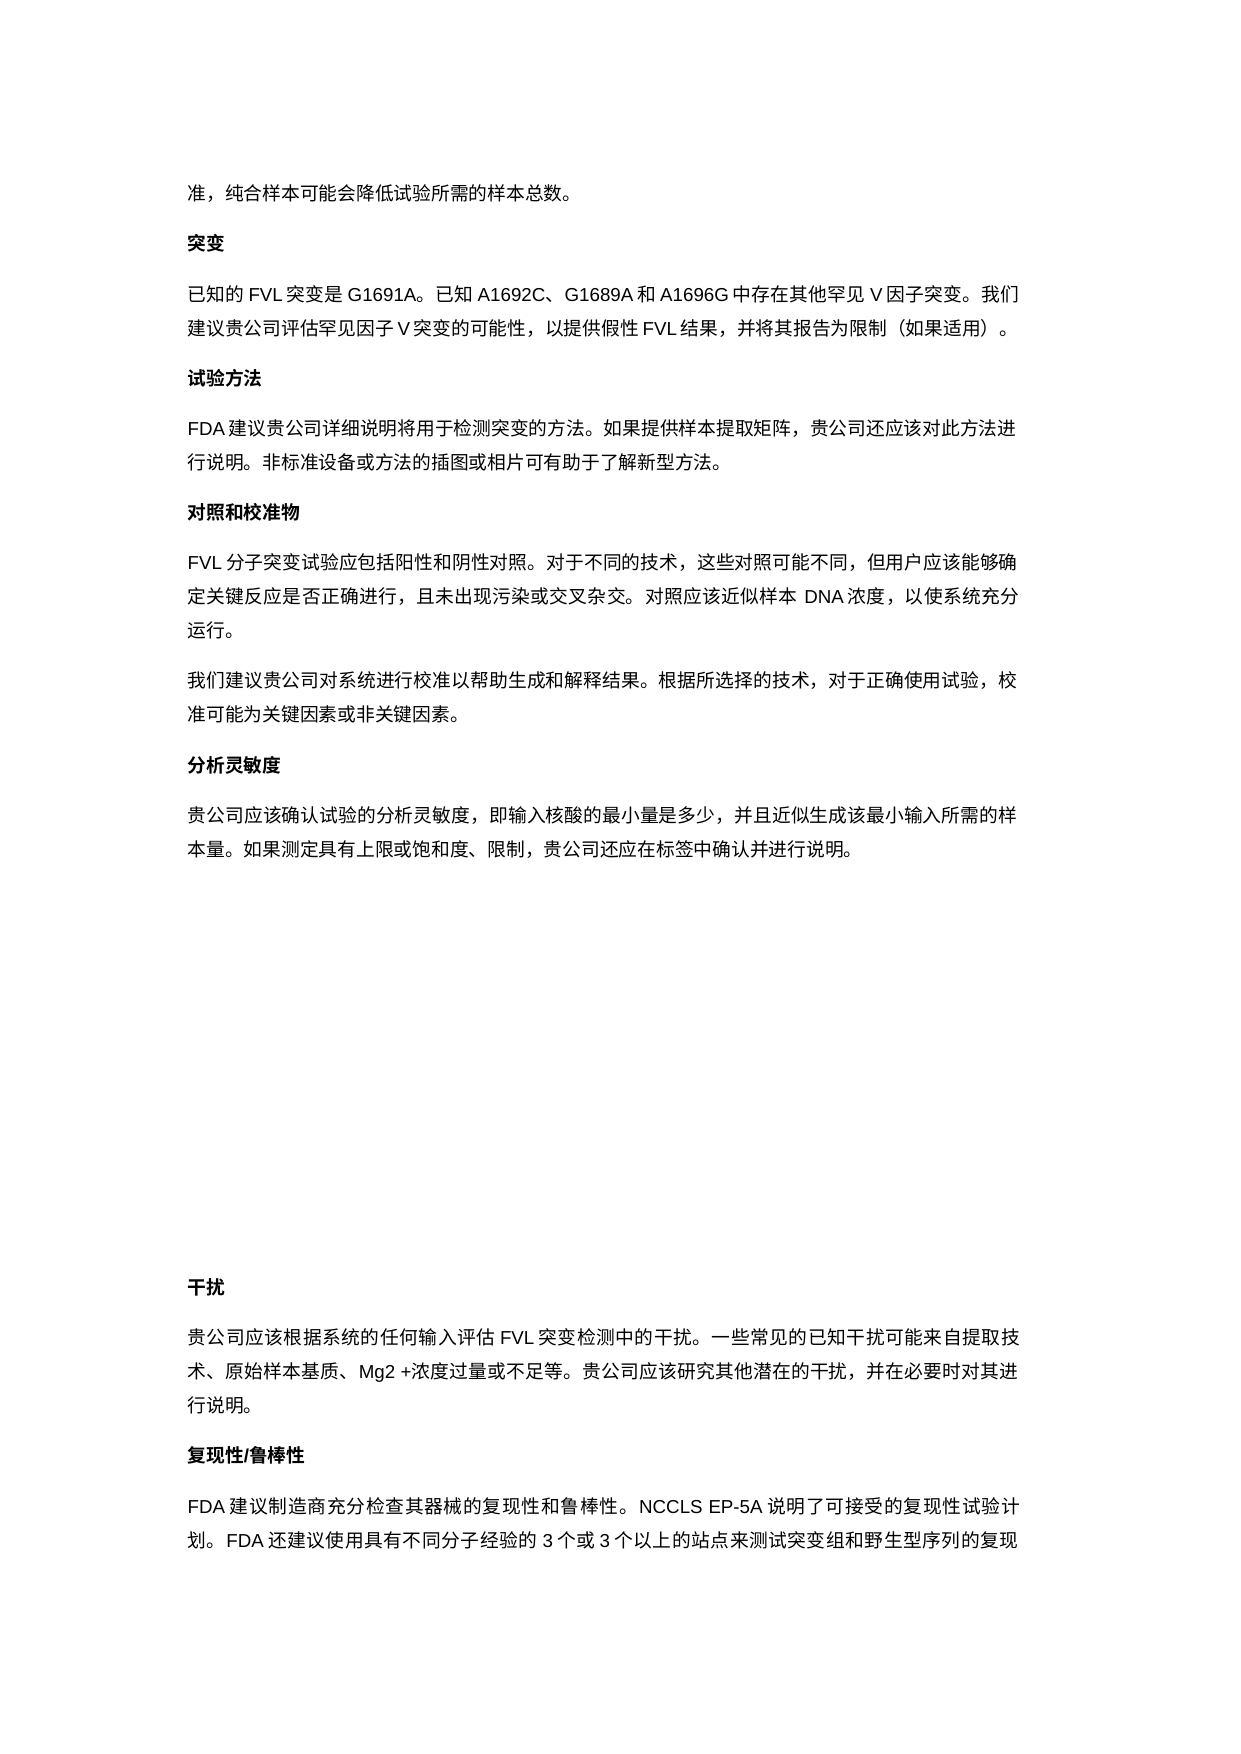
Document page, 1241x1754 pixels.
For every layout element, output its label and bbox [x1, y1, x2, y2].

table_header [180, 162, 1027, 1560]
